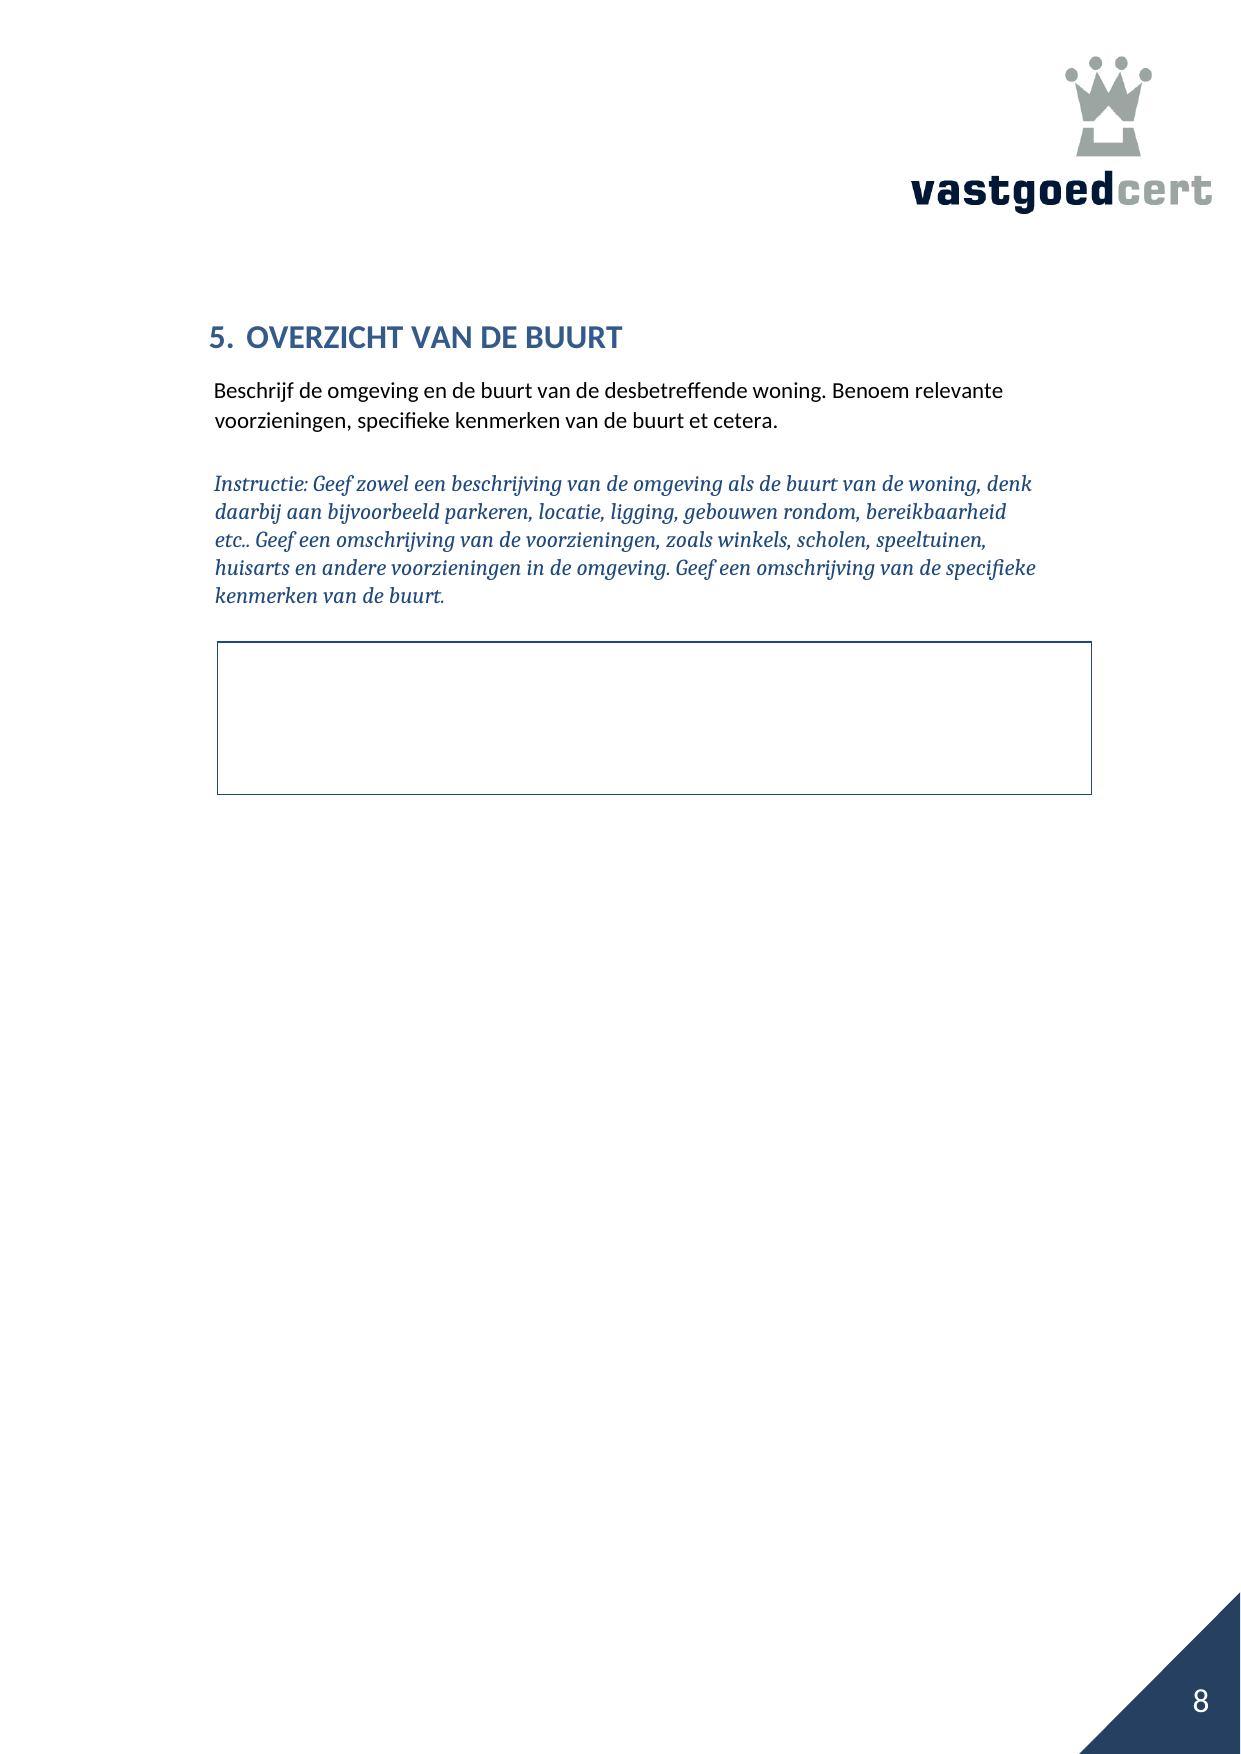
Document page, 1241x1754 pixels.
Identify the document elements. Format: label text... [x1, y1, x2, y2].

text Beschrijf de omgeving en de buurt van de desbetreffende woning. Benoem relevante voorzieningen, specifieke kenmerken van de buurt et cetera. [213, 376, 1043, 434]
text Instructie: Geef zowel een beschrijving van de omgeving als de buurt van de woning, denk daarbij aan bijvoorbeeld parkeren, locatie, ligging, gebouwen rondom, bereikbaarheid etc.. Geef een omschrijving van de voorzieningen, zoals winkels, scholen, speeltuinen, huisarts en andere voorzieningen in de omgeving. Geef een omschrijving van de specifieke kenmerken van de buurt. [213, 470, 1043, 609]
subtitle Overzicht van de buurt [209, 316, 1093, 357]
picture [890, 32, 1241, 248]
table_header [218, 643, 1091, 793]
